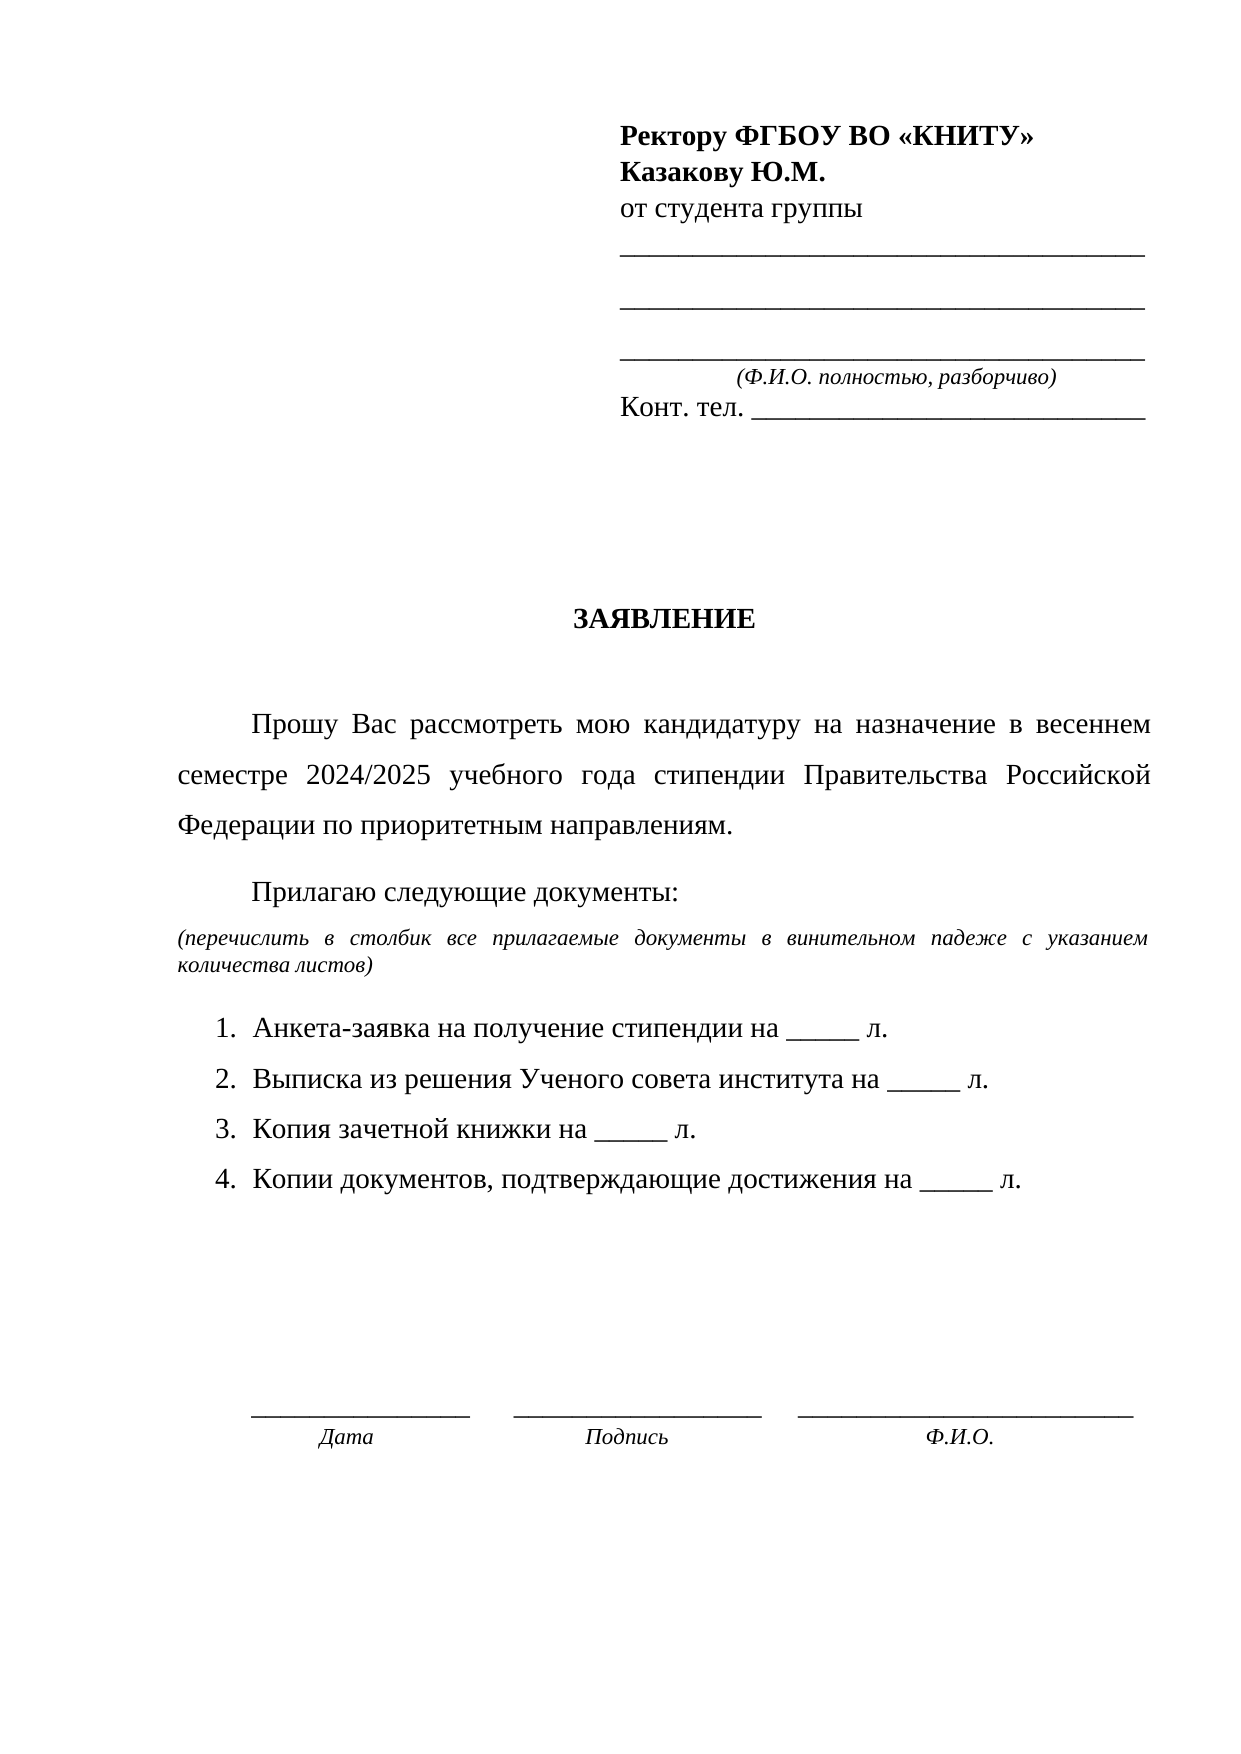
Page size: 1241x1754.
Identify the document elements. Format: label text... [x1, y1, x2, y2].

list Копии документов, подтверждающие достижения на _____ л. [215, 1162, 1152, 1195]
text Ректору ФГБОУ ВО «КНИТУ» [620, 118, 1152, 152]
text ____________________________________ [620, 330, 1152, 363]
text (перечислить в столбик все прилагаемые документы в винительном падеже с указанием количества листов) [177, 924, 1152, 977]
list Анкета-заявка на получение стипендии на _____ л. [215, 1011, 1152, 1044]
text Казакову Ю.М. [620, 154, 1152, 188]
text ЗАЯВЛЕНИЕ [177, 601, 1152, 634]
text _______________ _________________ _______________________ [177, 1387, 1152, 1421]
text Прилагаю следующие документы: [177, 874, 1152, 908]
text (Ф.И.О. полностью, разборчиво) [620, 363, 1152, 389]
list Копия зачетной книжки на _____ л. [215, 1111, 1152, 1145]
text Дата Подпись Ф.И.О. [177, 1423, 1152, 1449]
text Прошу Вас рассмотреть мою кандидатуру на назначение в весеннем семестре 2024/2025 учебного года стипендии Правительства Российской Федерации по приоритетным направлениям. [177, 706, 1152, 841]
text Конт. тел. ___________________________ [620, 389, 1152, 423]
text ____________________________________ [620, 279, 1152, 313]
list Выписка из решения Ученого совета института на _____ л. [215, 1061, 1152, 1094]
text от студента группы ____________________________________ [620, 190, 1152, 260]
